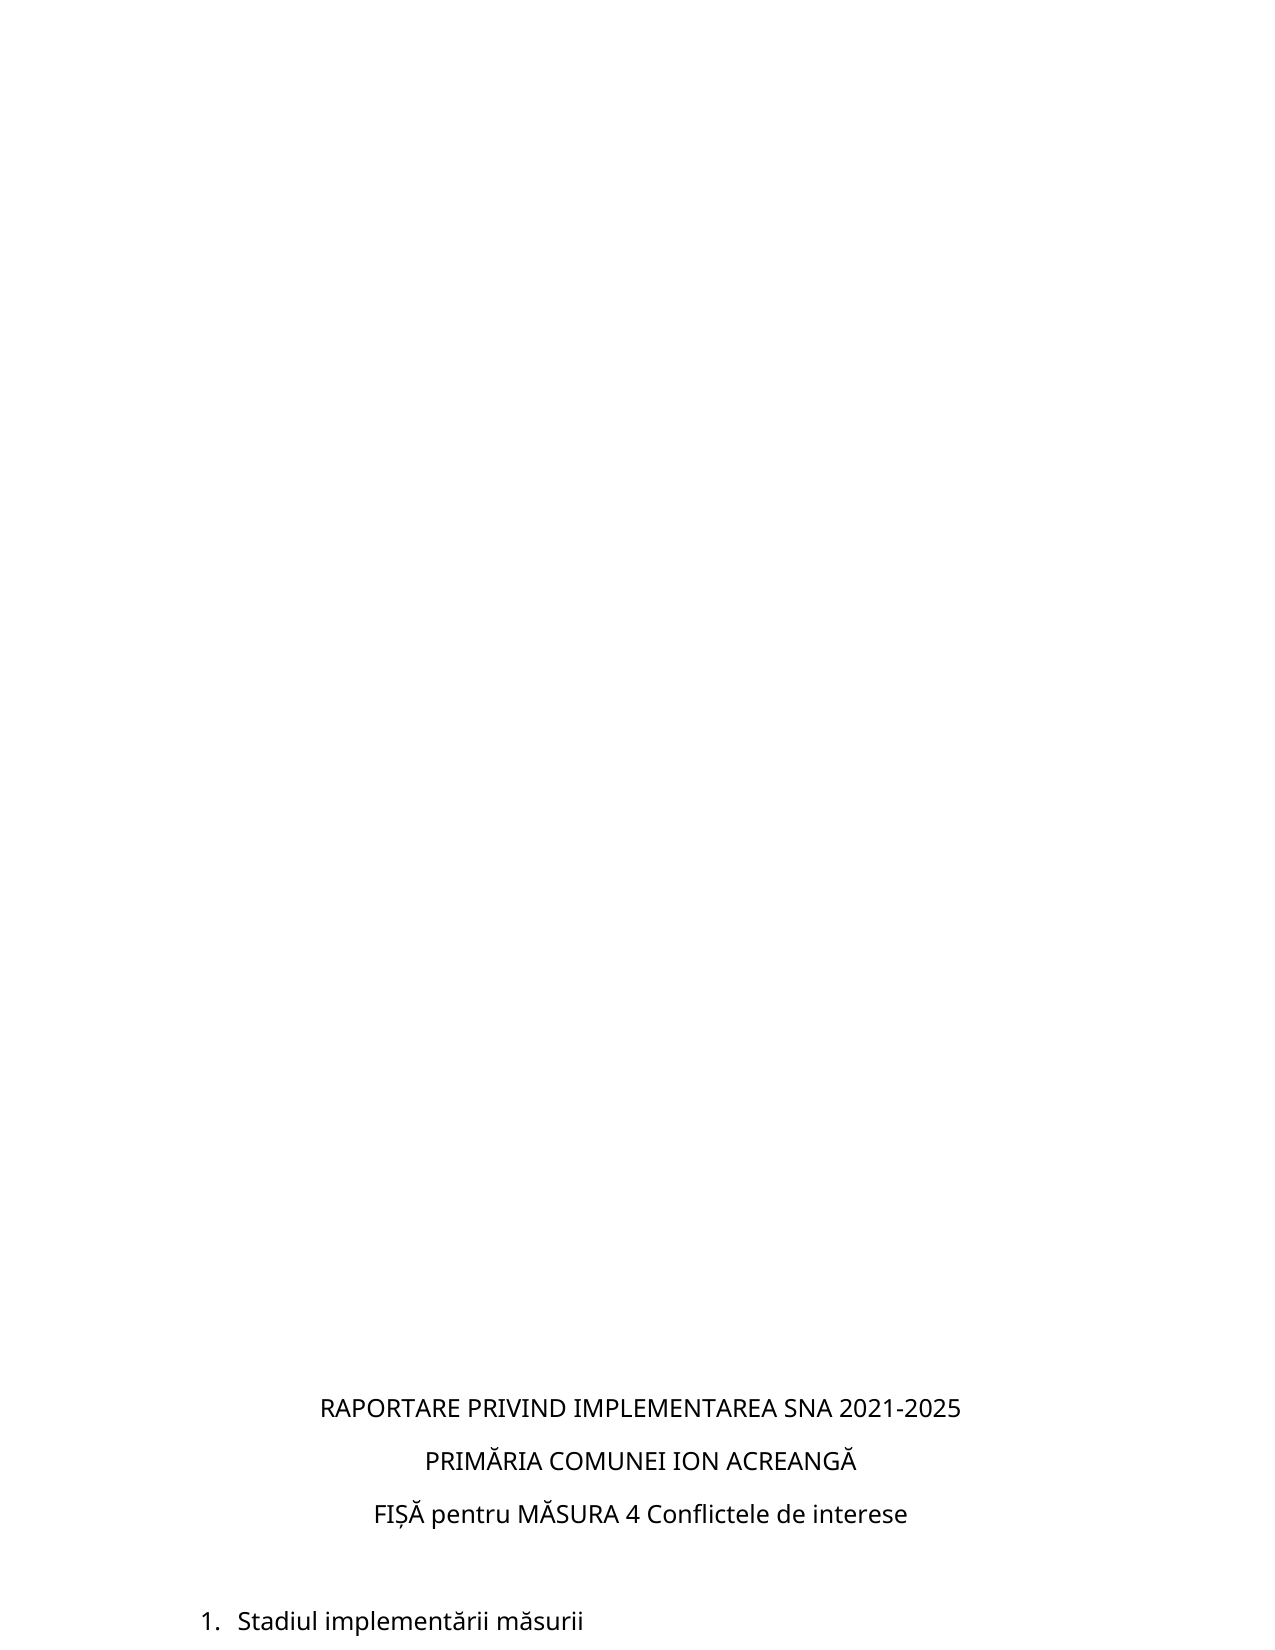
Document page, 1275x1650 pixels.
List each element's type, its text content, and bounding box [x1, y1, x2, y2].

list Stadiul implementării măsurii [200, 1604, 1119, 1638]
text RAPORTARE PRIVIND IMPLEMENTAREA SNA 2021-2025 [162, 1390, 1119, 1424]
text FIŞĂ pentru MĂSURA 4 Conflictele de interese [162, 1497, 1119, 1531]
text PRIMĂRIA COMUNEI ION ACREANGĂ [162, 1444, 1119, 1478]
